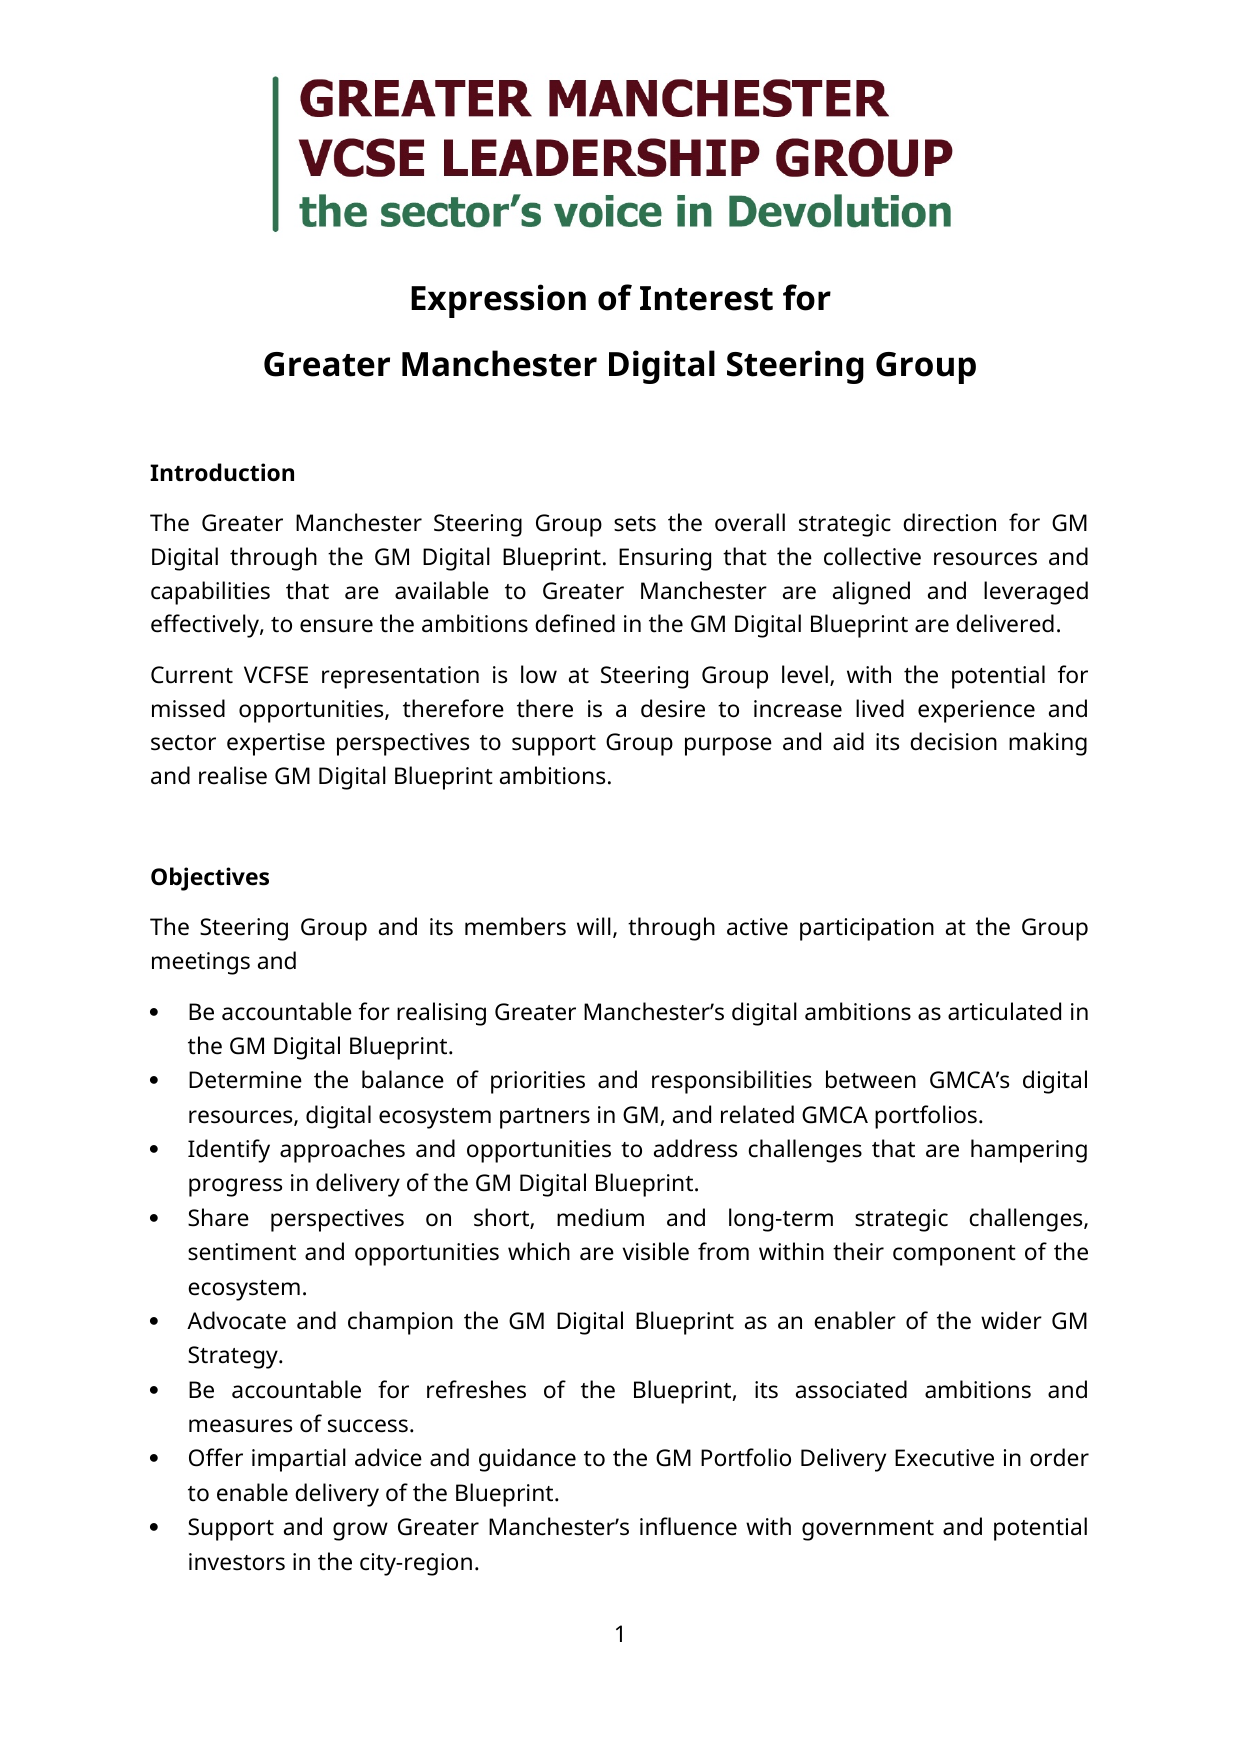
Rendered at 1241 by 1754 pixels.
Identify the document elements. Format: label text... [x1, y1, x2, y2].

list Advocate and champion the GM Digital Blueprint as an enabler of the wider GM Strategy. [150, 1305, 1090, 1371]
text The Steering Group and its members will, through active participation at the Group meetings and [150, 911, 1090, 976]
list Identify approaches and opportunities to address challenges that are hampering progress in delivery of the GM Digital Blueprint. [150, 1133, 1090, 1199]
list Support and grow Greater Manchester’s influence with government and potential investors in the city-region. [150, 1511, 1090, 1577]
list Be accountable for realising Greater Manchester’s digital ambitions as articulated in the GM Digital Blueprint. [150, 996, 1090, 1061]
text Objectives [150, 861, 1090, 892]
list Be accountable for refreshes of the Blueprint, its associated ambitions and measures of success. [150, 1374, 1090, 1439]
list Share perspectives on short, medium and long-term strategic challenges, sentiment and opportunities which are visible from within their component of the ecosystem. [150, 1202, 1090, 1302]
list Determine the balance of priorities and responsibilities between GMCA’s digital resources, digital ecosystem partners in GM, and related GMCA portfolios. [150, 1064, 1090, 1130]
text The Greater Manchester Steering Group sets the overall strategic direction for GM Digital through the GM Digital Blueprint. Ensuring that the collective resources and capabilities that are available to Greater Manchester are aligned and leveraged effectively, to ensure the ambitions defined in the GM Digital Blueprint are delivered. [150, 507, 1090, 640]
text Greater Manchester Digital Steering Group [150, 341, 1090, 386]
picture [272, 73, 968, 244]
list Offer impartial advice and guidance to the GM Portfolio Delivery Executive in order to enable delivery of the Blueprint. [150, 1442, 1090, 1508]
text Current VCFSE representation is low at Steering Group level, with the potential for missed opportunities, therefore there is a desire to increase lived experience and sector expertise perspectives to support Group purpose and aid its decision making and realise GM Digital Blueprint ambitions. [150, 659, 1090, 791]
text Expression of Interest for [150, 275, 1090, 321]
text Introduction [150, 457, 1090, 488]
